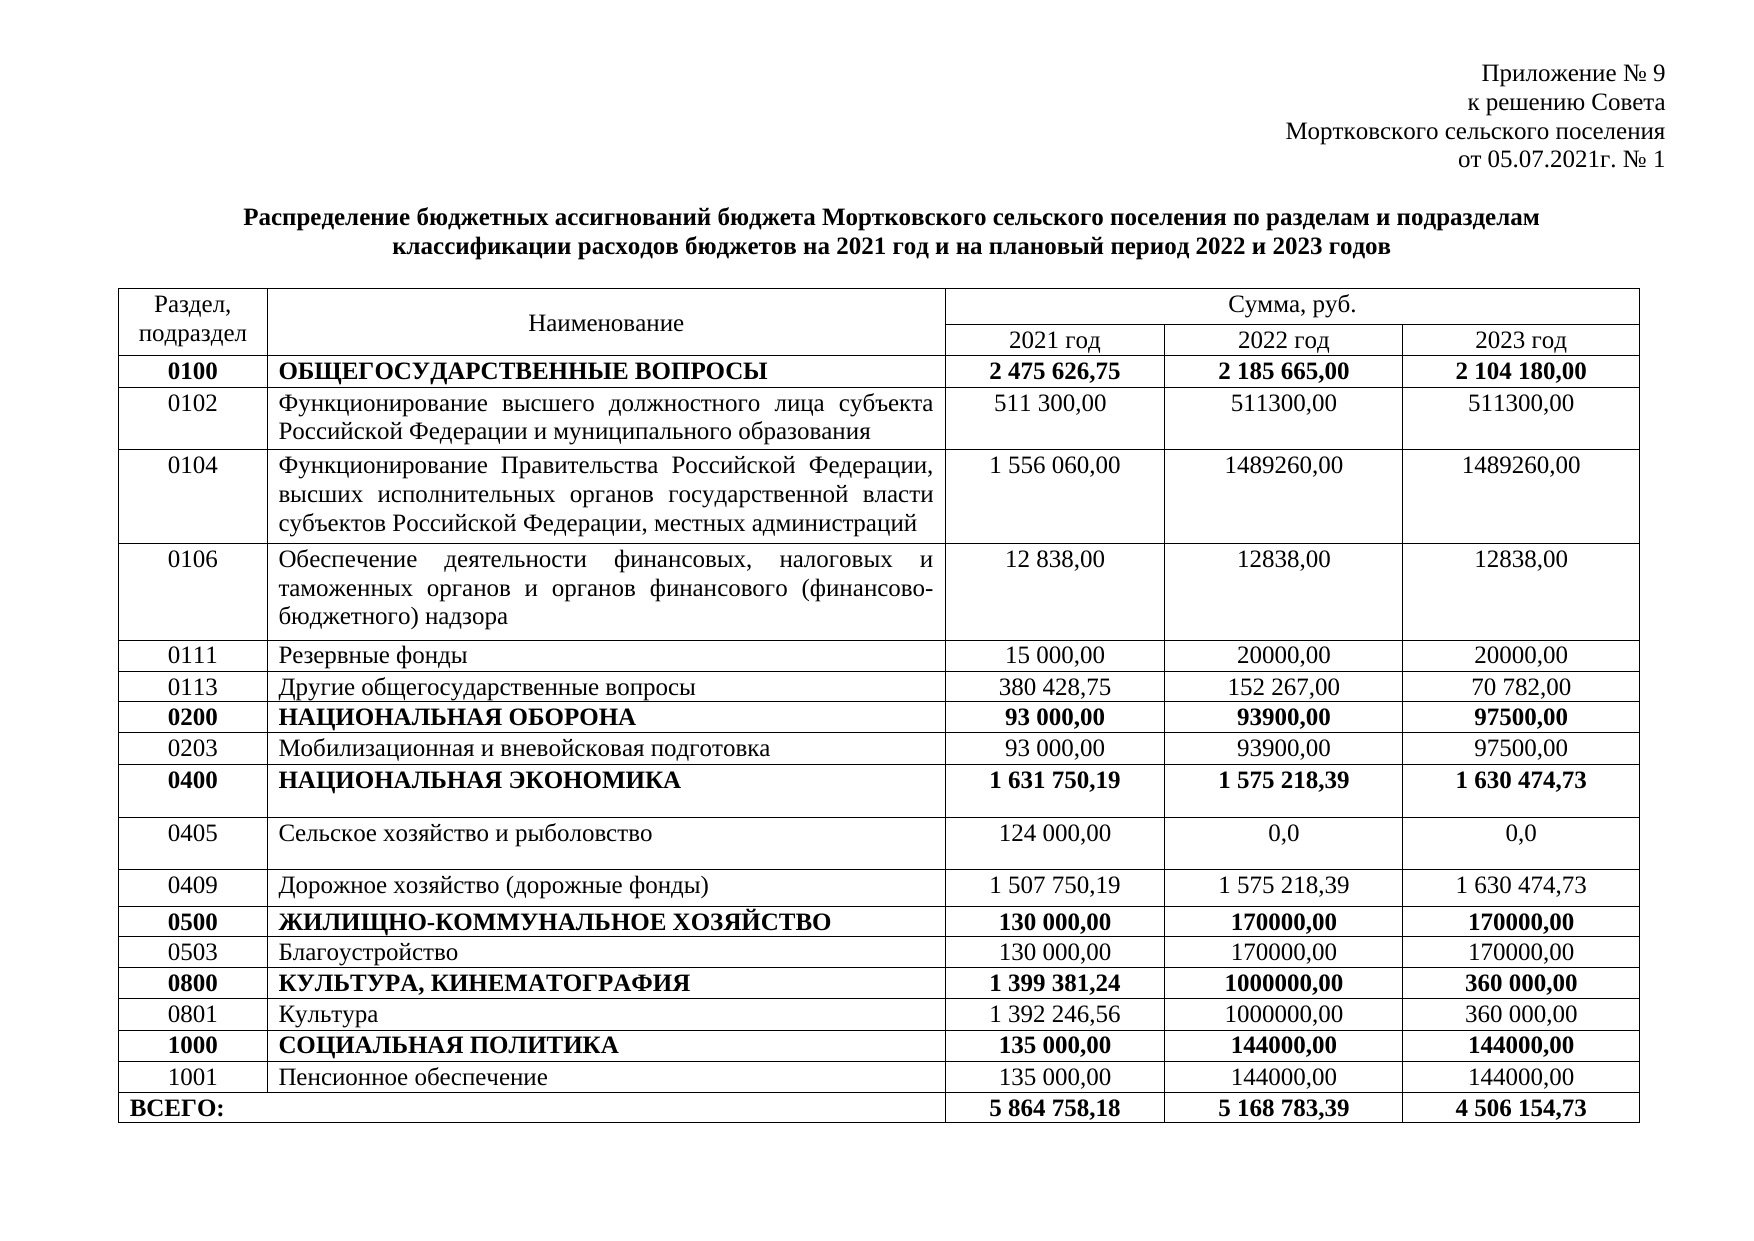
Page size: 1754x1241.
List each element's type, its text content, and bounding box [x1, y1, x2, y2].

table_cell 20000,00 [1403, 641, 1639, 671]
table_cell Функционирование высшего должностного лица субъекта Российской Федерации и муниципального образования [268, 388, 945, 449]
table_cell 0200 [119, 702, 267, 732]
table_header Наименование [268, 289, 945, 355]
table_cell 93900,00 [1165, 733, 1402, 764]
table_cell ЖИЛИЩНО-КОММУНАЛЬНОЕ ХОЗЯЙСТВО [268, 907, 945, 936]
table_cell 144000,00 [1165, 1062, 1402, 1092]
table_cell Культура [268, 999, 945, 1029]
table_cell 12838,00 [1165, 544, 1402, 639]
table_cell 93900,00 [1165, 702, 1402, 732]
table_cell 1 399 381,24 [946, 968, 1164, 998]
text Мортковского сельского поселения [118, 116, 1665, 144]
table_cell Пенсионное обеспечение [268, 1062, 945, 1092]
table_cell 135 000,00 [946, 1062, 1164, 1092]
table_cell 0113 [119, 672, 267, 701]
table_cell Обеспечение деятельности финансовых, налоговых и таможенных органов и органов финансового (финансово-бюджетного) надзора [268, 544, 945, 639]
table_cell 0500 [119, 907, 267, 936]
table_cell 15 000,00 [946, 641, 1164, 671]
table_header Раздел, подраздел [119, 289, 267, 355]
table_cell 0801 [119, 999, 267, 1029]
table_cell 0800 [119, 968, 267, 998]
table_cell 0100 [119, 356, 267, 387]
table_cell 1 556 060,00 [946, 450, 1164, 543]
table_cell СОЦИАЛЬНАЯ ПОЛИТИКА [268, 1031, 945, 1061]
table_cell 1 631 750,19 [946, 765, 1164, 817]
table_cell 130 000,00 [946, 907, 1164, 936]
table_cell 511300,00 [1165, 388, 1402, 449]
table_cell 0111 [119, 641, 267, 671]
text Приложение № 9 [118, 58, 1665, 87]
table_cell 1 575 218,39 [1165, 870, 1402, 906]
table_cell 1 575 218,39 [1165, 765, 1402, 817]
table_cell 144000,00 [1165, 1031, 1402, 1061]
table_cell 2 185 665,00 [1165, 356, 1402, 387]
table_cell 380 428,75 [946, 672, 1164, 701]
table_cell 97500,00 [1403, 702, 1639, 732]
table_cell Сельское хозяйство и рыболовство [268, 818, 945, 869]
table_cell Резервные фонды [268, 641, 945, 671]
table_cell КУЛЬТУРА, КИНЕМАТОГРАФИЯ [268, 968, 945, 998]
table_cell 5 864 758,18 [946, 1093, 1164, 1122]
table_cell 2023 год [1403, 325, 1639, 355]
table_cell 1 630 474,73 [1403, 765, 1639, 817]
table_cell 124 000,00 [946, 818, 1164, 869]
table_header Сумма, руб. [946, 289, 1639, 324]
table_cell 170000,00 [1403, 937, 1639, 967]
table_cell 152 267,00 [1165, 672, 1402, 701]
table_cell 0409 [119, 870, 267, 906]
table_cell 511 300,00 [946, 388, 1164, 449]
table_cell 360 000,00 [1403, 999, 1639, 1029]
table_cell НАЦИОНАЛЬНАЯ ЭКОНОМИКА [268, 765, 945, 817]
table_cell 0106 [119, 544, 267, 639]
table_cell 12 838,00 [946, 544, 1164, 639]
table_cell 5 168 783,39 [1165, 1093, 1402, 1122]
table_cell 2022 год [1165, 325, 1402, 355]
table_cell 0104 [119, 450, 267, 543]
table_cell 97500,00 [1403, 733, 1639, 764]
table_cell 1489260,00 [1165, 450, 1402, 543]
text к решению Совета [118, 87, 1665, 116]
table_cell 170000,00 [1403, 907, 1639, 936]
table_cell Мобилизационная и вневойсковая подготовка [268, 733, 945, 764]
table_cell 511300,00 [1403, 388, 1639, 449]
text от 05.07.2021г. № 1 [118, 144, 1665, 173]
table_cell 1000000,00 [1165, 999, 1402, 1029]
table_cell 2 475 626,75 [946, 356, 1164, 387]
table_cell ОБЩЕГОСУДАРСТВЕННЫЕ ВОПРОСЫ [268, 356, 945, 387]
table_cell Благоустройство [268, 937, 945, 967]
table_cell 1000 [119, 1031, 267, 1061]
table_cell 0102 [119, 388, 267, 449]
table_cell 93 000,00 [946, 702, 1164, 732]
table_cell 4 506 154,73 [1403, 1093, 1639, 1122]
table_cell Функционирование Правительства Российской Федерации, высших исполнительных органов государственной власти субъектов Российской Федерации, местных администраций [268, 450, 945, 543]
table_cell 2 104 180,00 [1403, 356, 1639, 387]
table_cell Другие общегосударственные вопросы [268, 672, 945, 701]
table_cell 1001 [119, 1062, 267, 1092]
table_cell 1489260,00 [1403, 450, 1639, 543]
table_cell 2021 год [946, 325, 1164, 355]
table_cell 1 630 474,73 [1403, 870, 1639, 906]
table_cell НАЦИОНАЛЬНАЯ ОБОРОНА [268, 702, 945, 732]
table_cell ВСЕГО: [119, 1093, 945, 1122]
table_cell 170000,00 [1165, 907, 1402, 936]
table_cell 1 392 246,56 [946, 999, 1164, 1029]
table_cell 0503 [119, 937, 267, 967]
table_cell 20000,00 [1165, 641, 1402, 671]
table_cell 170000,00 [1165, 937, 1402, 967]
table_cell 0,0 [1165, 818, 1402, 869]
table_cell Дорожное хозяйство (дорожные фонды) [268, 870, 945, 906]
table_cell 0,0 [1403, 818, 1639, 869]
table_cell 135 000,00 [946, 1031, 1164, 1061]
table_cell 93 000,00 [946, 733, 1164, 764]
text классификации расходов бюджетов на 2021 год и на плановый период 2022 и 2023 годов [118, 231, 1665, 259]
table_cell 144000,00 [1403, 1031, 1639, 1061]
text Распределение бюджетных ассигнований бюджета Мортковского сельского поселения по разделам и подразделам [118, 202, 1665, 231]
table_cell 360 000,00 [1403, 968, 1639, 998]
table_cell 1000000,00 [1165, 968, 1402, 998]
table_cell 144000,00 [1403, 1062, 1639, 1092]
table_cell 130 000,00 [946, 937, 1164, 967]
table_cell 70 782,00 [1403, 672, 1639, 701]
table_cell 1 507 750,19 [946, 870, 1164, 906]
table_cell 0405 [119, 818, 267, 869]
table_cell 0203 [119, 733, 267, 764]
table_cell 12838,00 [1403, 544, 1639, 639]
table_cell 0400 [119, 765, 267, 817]
